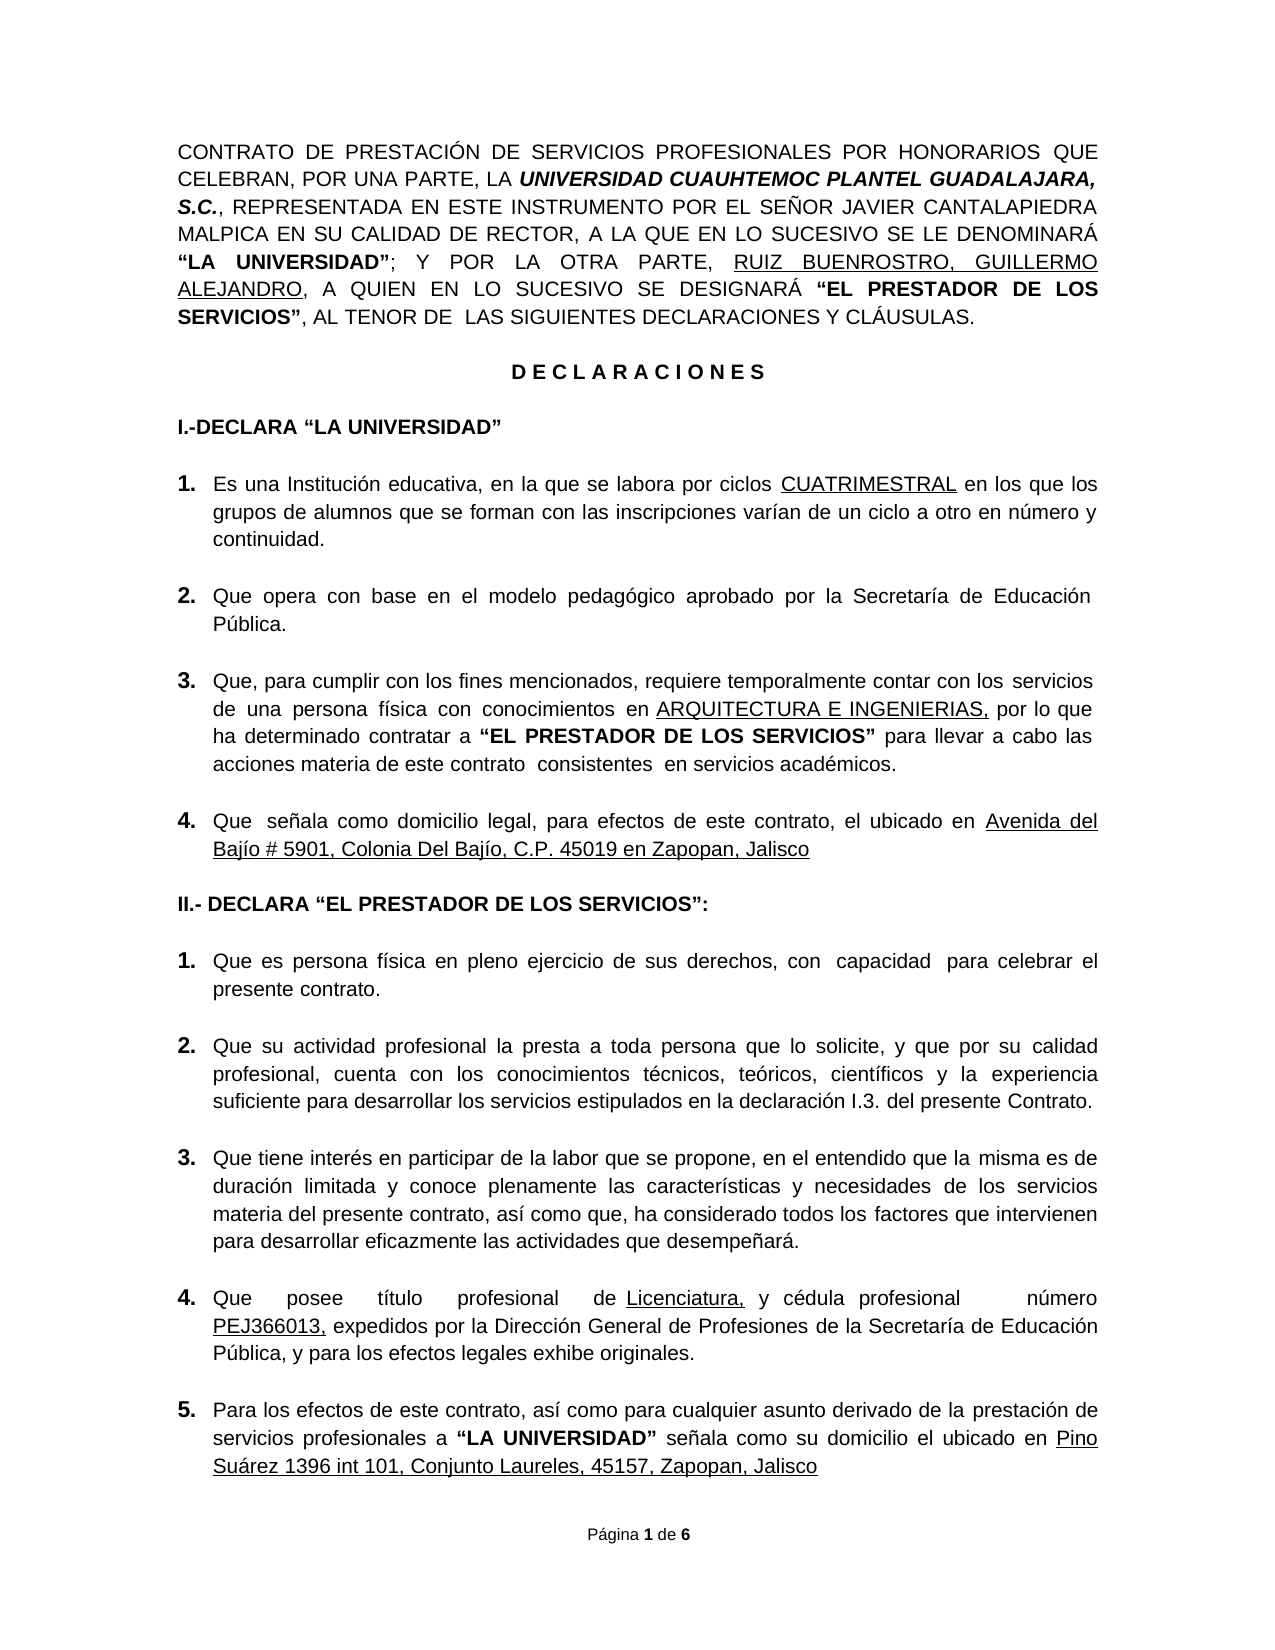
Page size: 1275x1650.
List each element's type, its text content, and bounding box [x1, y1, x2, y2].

text CONTRATO DE PRESTACIÓN DE SERVICIOS PROFESIONALES POR HONORARIOS QUE CELEBRAN, POR UNA PARTE, LA UNIVERSIDAD CUAUHTEMOC PLANTEL GUADALAJARA, S.C., REPRESENTADA EN ESTE INSTRUMENTO POR EL SEÑOR JAVIER CANTALAPIEDRA MALPICA EN SU CALIDAD DE RECTOR, A LA QUE EN LO SUCESIVO SE LE DENOMINARÁ “LA UNIVERSIDAD”; Y POR LA OTRA PARTE, RUIZ BUENROSTRO, GUILLERMO ALEJANDRO, A QUIEN EN LO SUCESIVO SE DESIGNARÁ “EL PRESTADOR DE LOS SERVICIOS”, AL TENOR DE LAS SIGUIENTES DECLARACIONES Y CLÁUSULAS. [177, 139, 1098, 328]
list Que, para cumplir con los fines mencionados, requiere temporalmente contar con los servicios de una persona física con conocimientos en ARQUITECTURA E INGENIERIAS, por lo que ha determinado contratar a “EL PRESTADOR DE LOS SERVICIOS” para llevar a cabo las acciones materia de este contrato consistentes en servicios académicos. [177, 667, 1093, 776]
list Que señala como domicilio legal, para efectos de este contrato, el ubicado en Avenida del Bajío # 5901, Colonia Del Bajío, C.P. 45019 en Zapopan, Jalisco [177, 807, 1098, 861]
subtitle D E C L A R A C I O N E S [177, 359, 1098, 383]
list Que opera con base en el modelo pedagógico aprobado por la Secretaría de Educación Pública. [177, 582, 1092, 636]
list Para los efectos de este contrato, así como para cualquier asunto derivado de la prestación de servicios profesionales a “LA UNIVERSIDAD” señala como su domicilio el ubicado en Pino Suárez 1396 int 101, Conjunto Laureles, 45157, Zapopan, Jalisco [177, 1396, 1098, 1478]
list Que es persona física en pleno ejercicio de sus derechos, con capacidad para celebrar el presente contrato. [177, 947, 1098, 1001]
text I.-DECLARA “LA UNIVERSIDAD” [177, 414, 1110, 438]
subtitle II.- DECLARA “EL PRESTADOR DE LOS SERVICIOS”: [177, 892, 1110, 916]
list Es una Institución educativa, en la que se labora por ciclos CUATRIMESTRAL en los que los grupos de alumnos que se forman con las inscripciones varían de un ciclo a otro en número y continuidad. [177, 469, 1098, 551]
list Que su actividad profesional la presta a toda persona que lo solicite, y que por su calidad profesional, cuenta con los conocimientos técnicos, teóricos, científicos y la experiencia suficiente para desarrollar los servicios estipulados en la declaración I.3. del presente Contrato. [177, 1032, 1098, 1113]
list Que tiene interés en participar de la labor que se propone, en el entendido que la misma es de duración limitada y conoce plenamente las características y necesidades de los servicios materia del presente contrato, así como que, ha considerado todos los factores que intervienen para desarrollar eficazmente las actividades que desempeñará. [177, 1144, 1098, 1253]
list Que posee título profesional de Licenciatura, y cédula profesional número PEJ366013, expedidos por la Dirección General de Profesiones de la Secretaría de Educación Pública, y para los efectos legales exhibe originales. [177, 1284, 1098, 1365]
